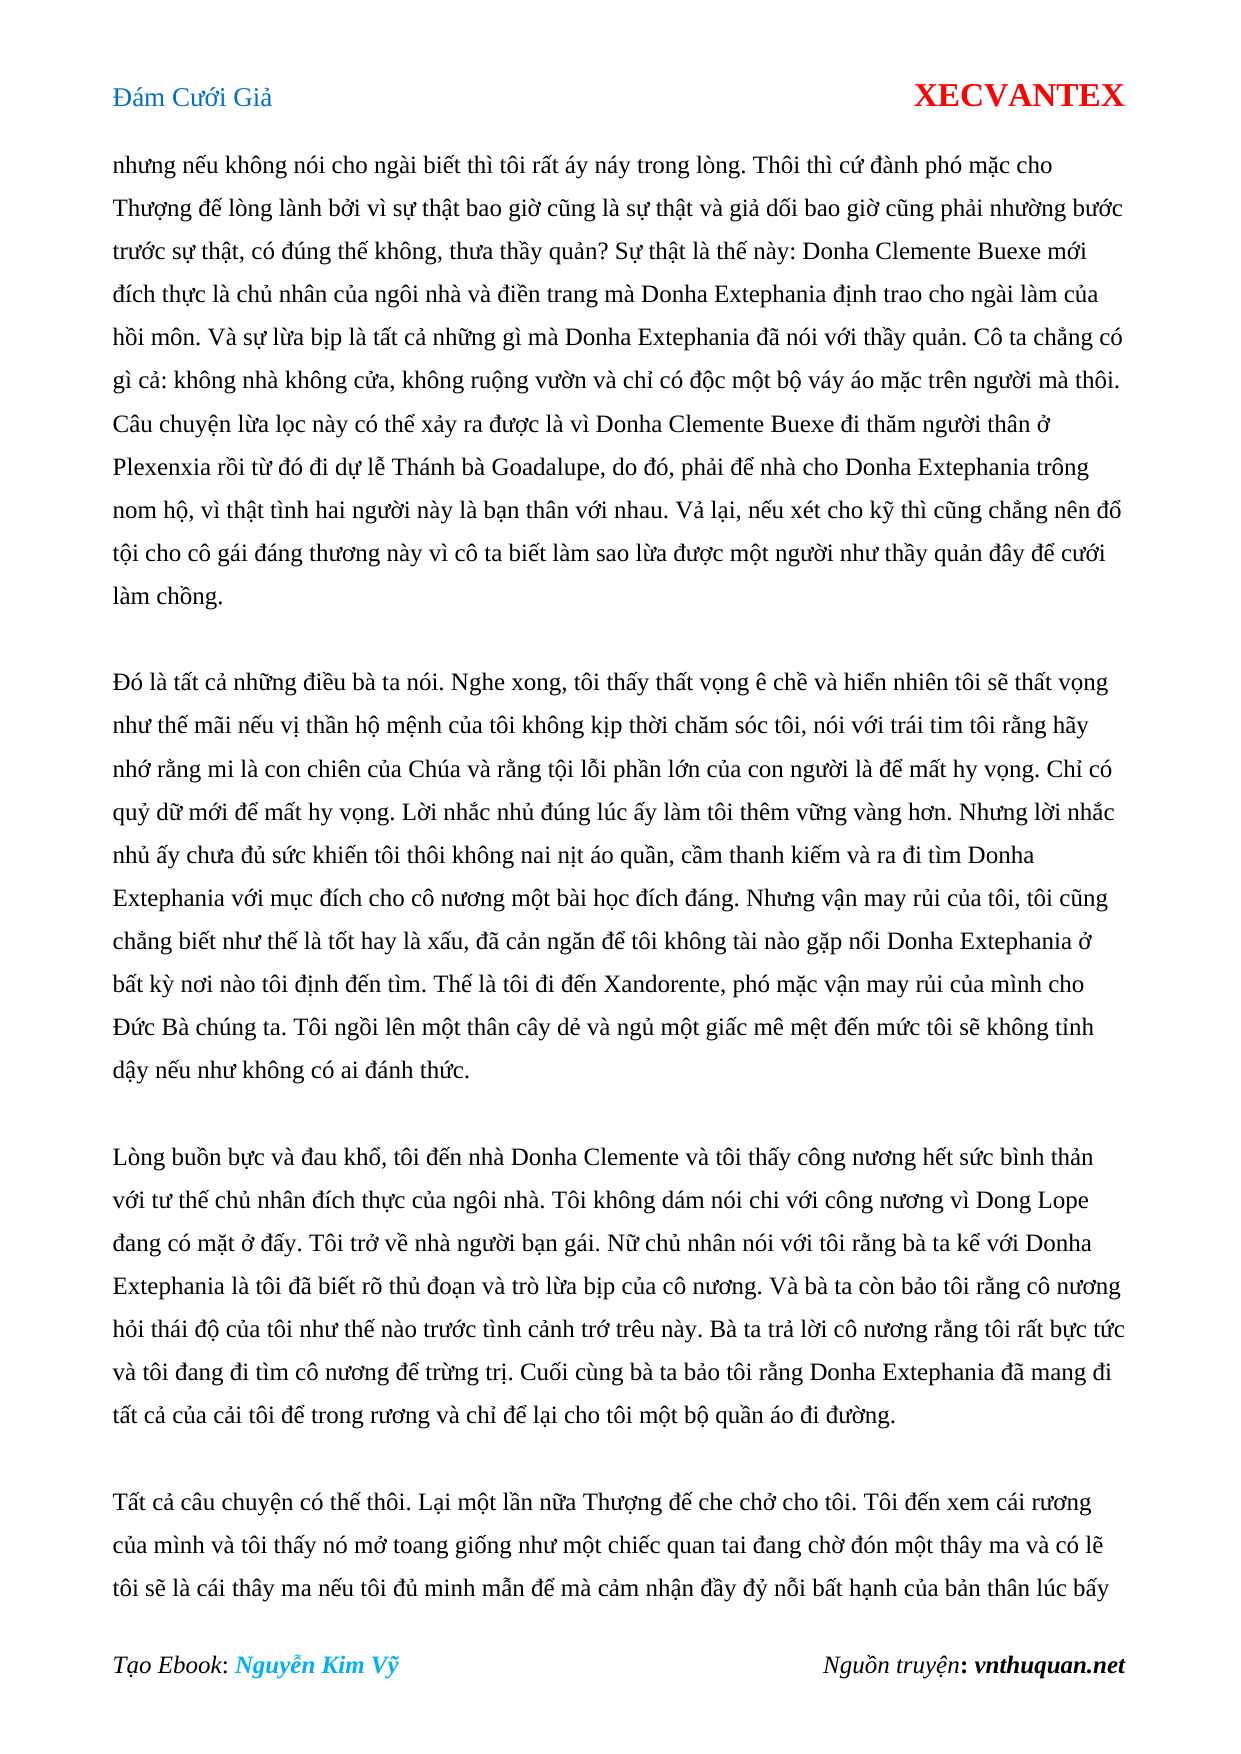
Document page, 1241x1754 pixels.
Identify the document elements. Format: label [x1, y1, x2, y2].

text [112, 150, 1128, 1602]
